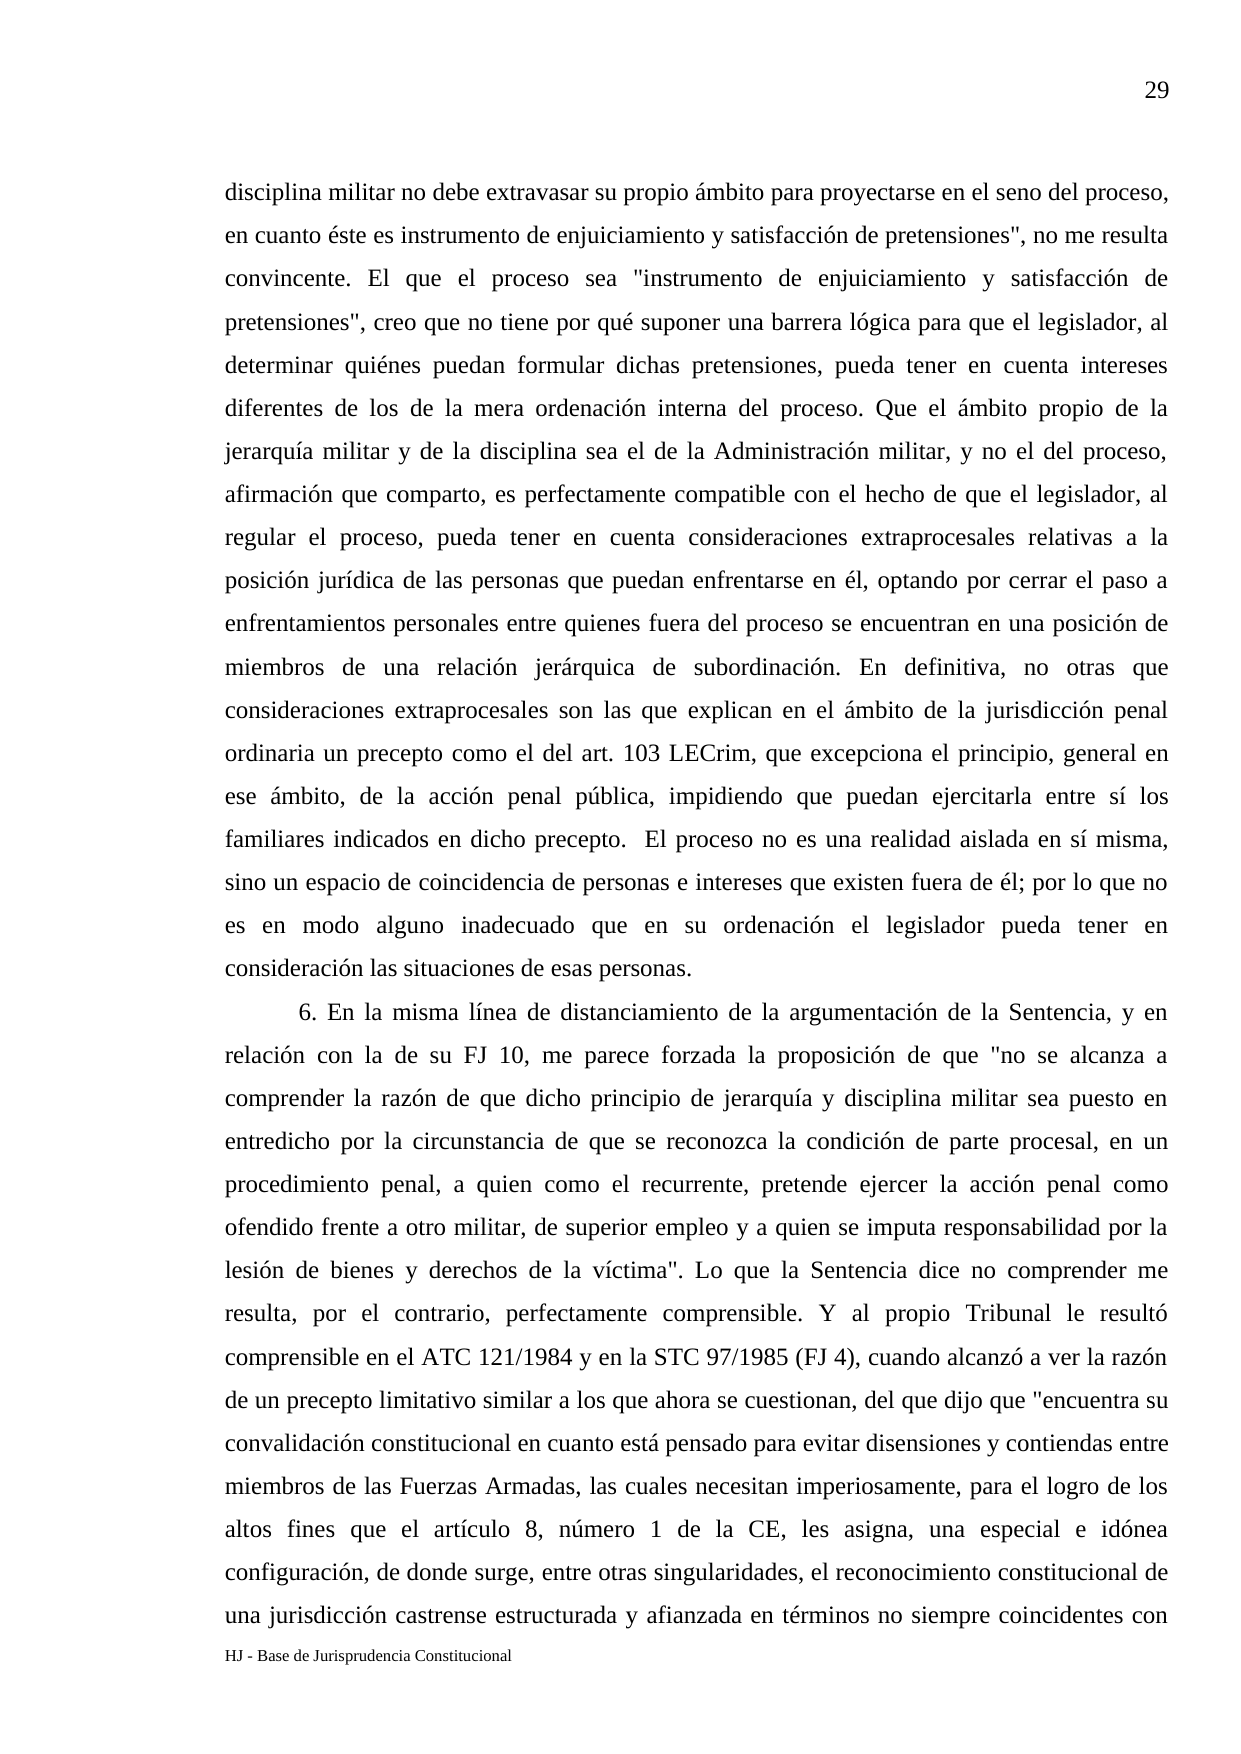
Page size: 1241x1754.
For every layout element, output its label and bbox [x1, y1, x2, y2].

text [224, 177, 1169, 982]
text [224, 997, 1169, 1629]
